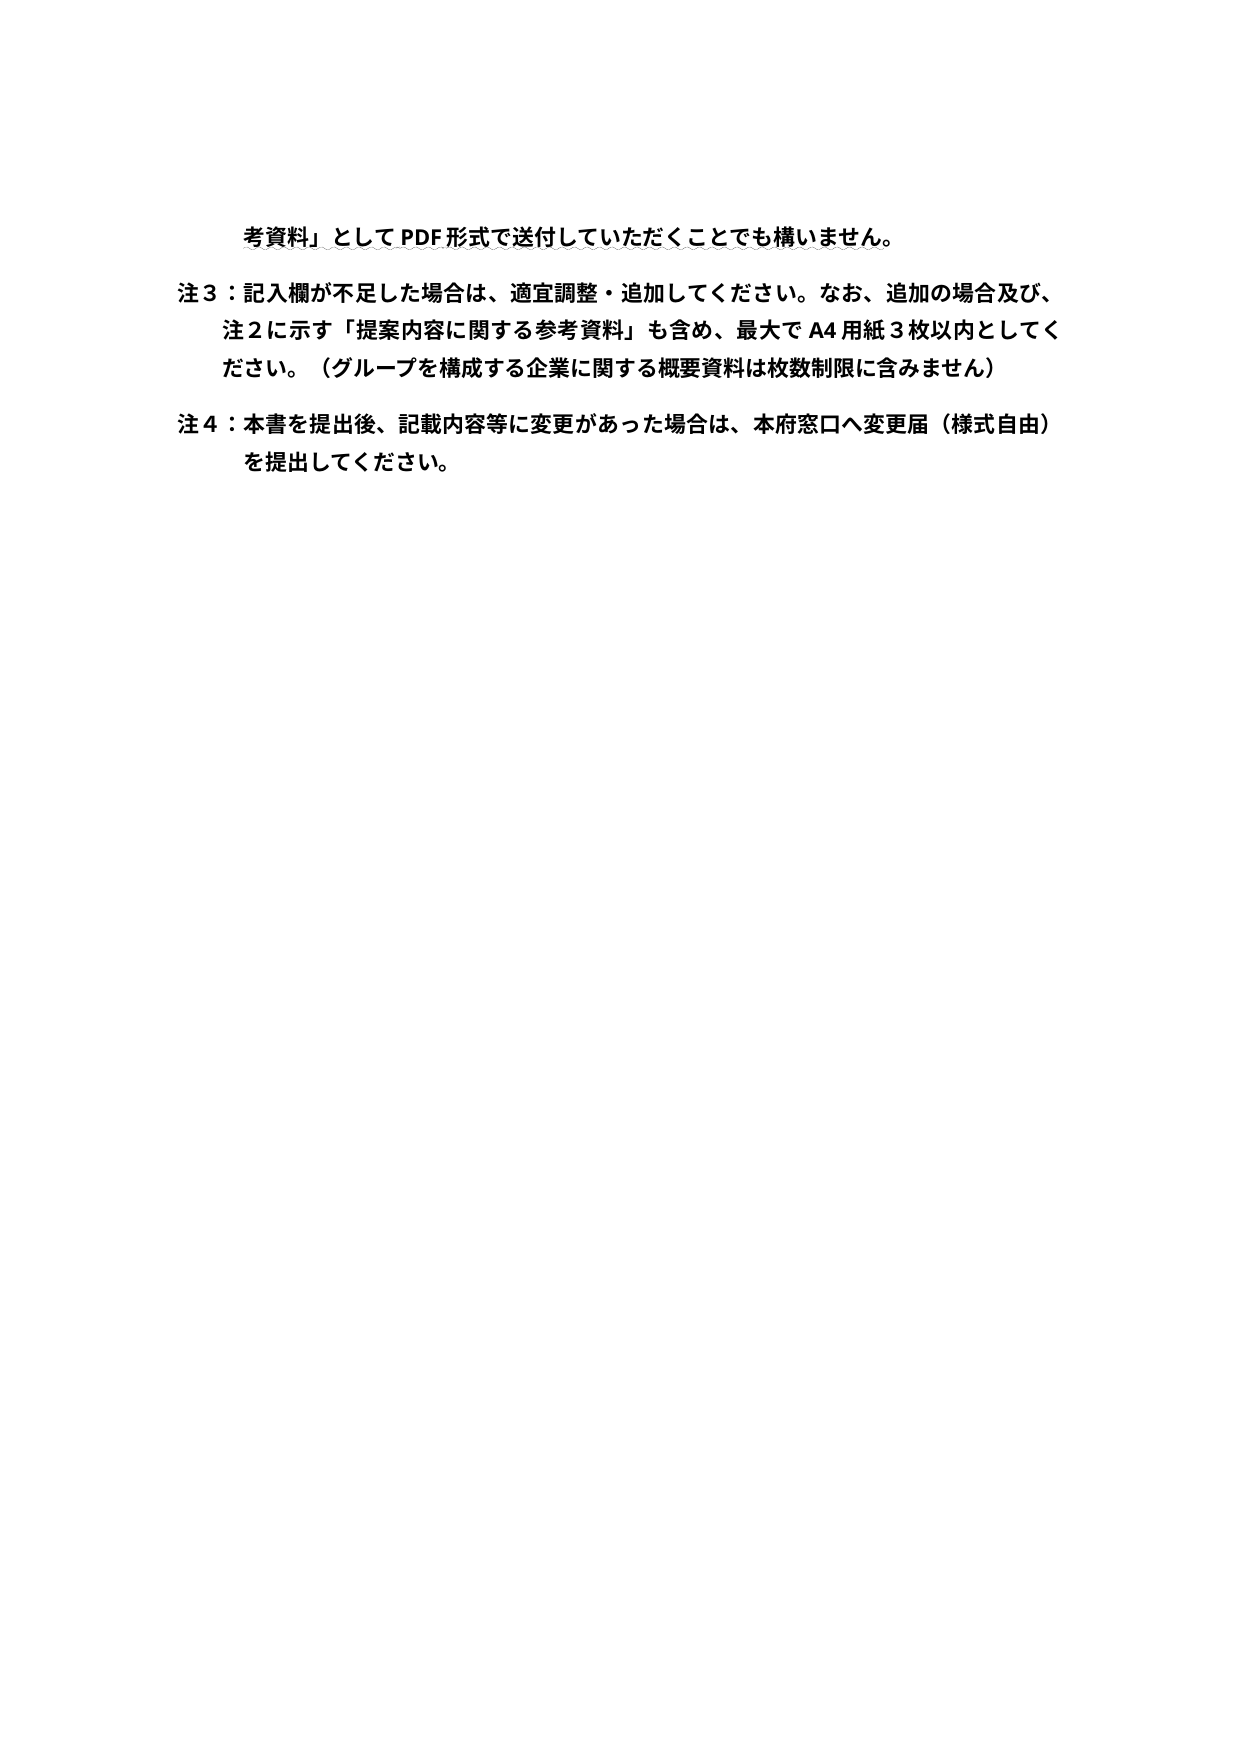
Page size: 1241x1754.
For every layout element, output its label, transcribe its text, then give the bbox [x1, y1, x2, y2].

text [177, 217, 1063, 254]
text 注３：記入欄が不足した場合は、適宜調整・追加してください。なお、追加の場合及び、注２に示す「提案内容に関する参考資料」も含め、最大でA4用紙３枚以内としてください。（グループを構成する企業に関する概要資料は枚数制限に含みません） [177, 273, 1063, 386]
text 注４：本書を提出後、記載内容等に変更があった場合は、本府窓口へ変更届（様式自由）を提出してください。 [177, 404, 1063, 479]
